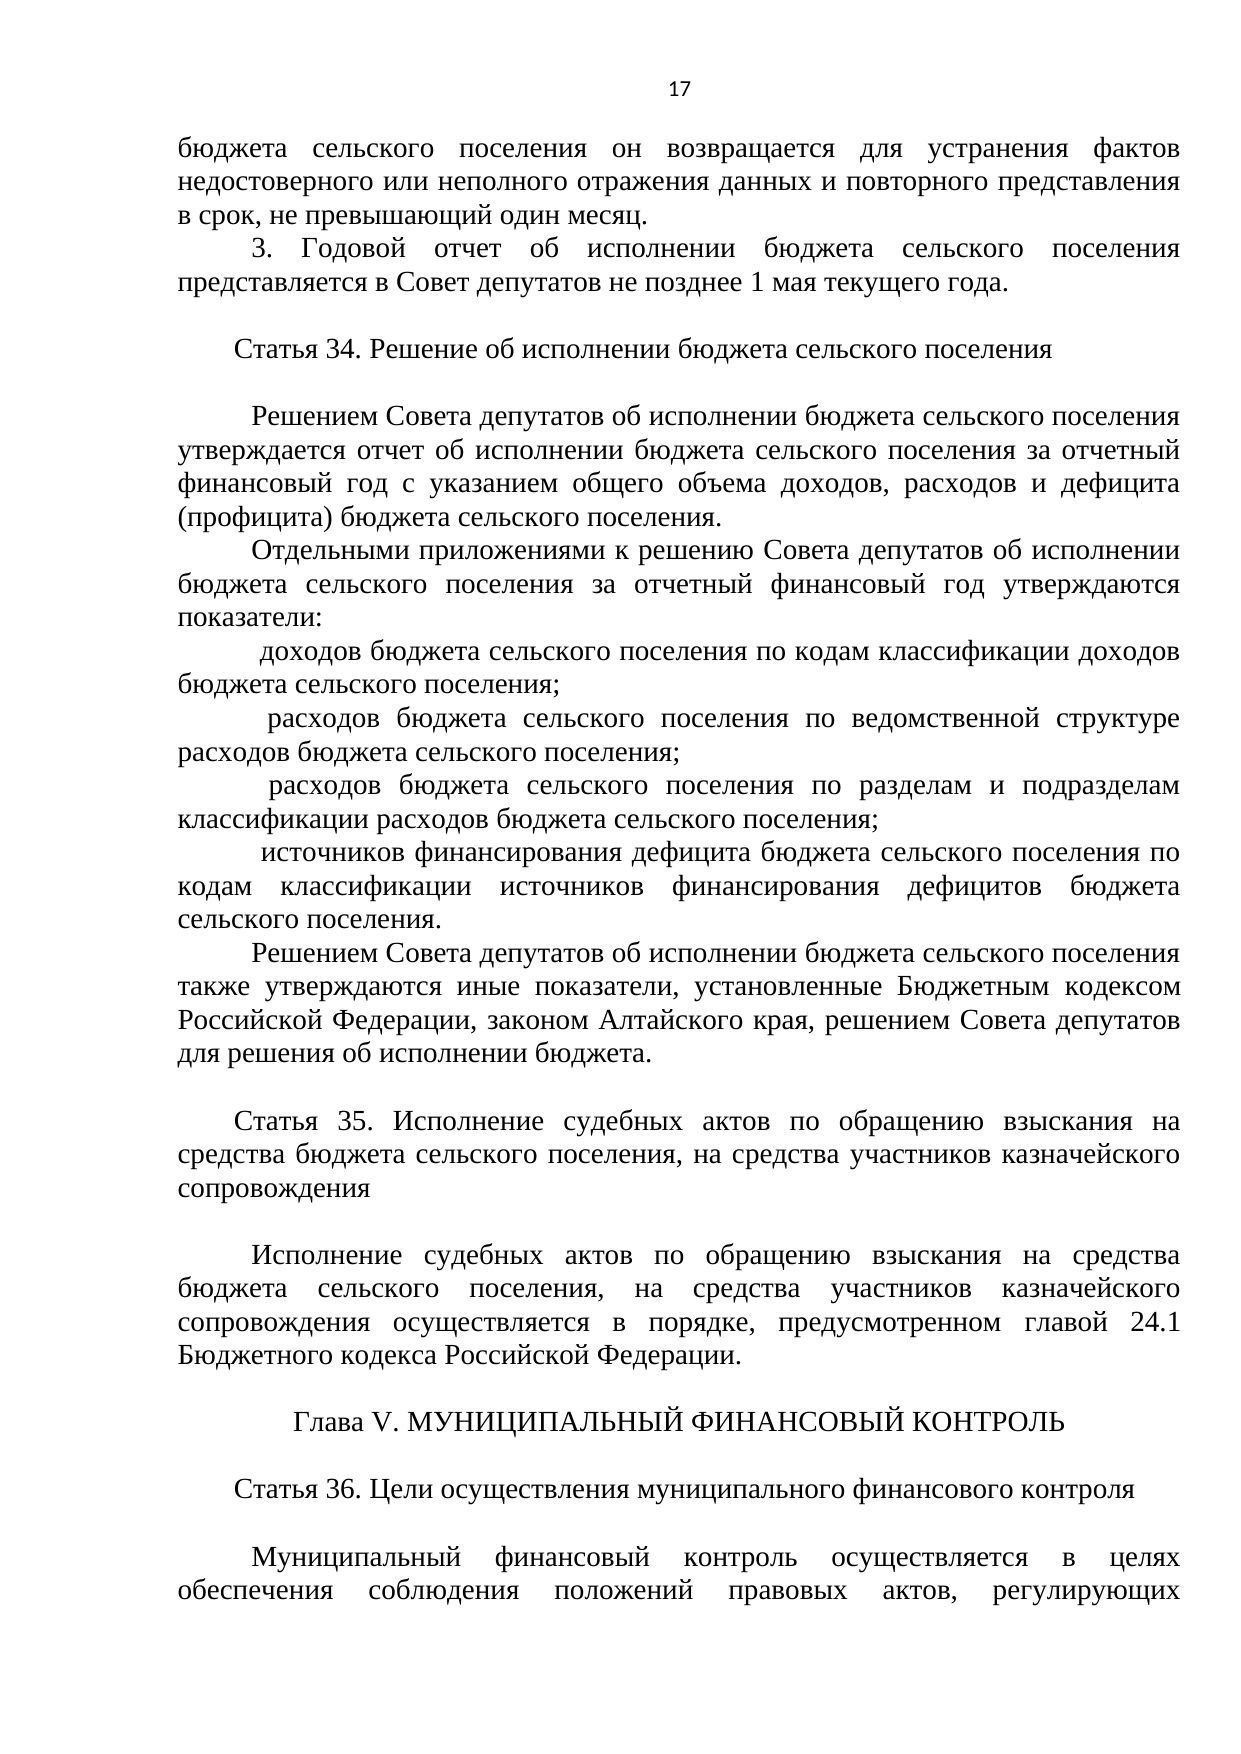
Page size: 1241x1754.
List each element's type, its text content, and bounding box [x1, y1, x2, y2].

text Исполнение судебных актов по обращению взыскания на средства бюджета сельского поселения, на средства участников казначейского сопровождения осуществляется в порядке, предусмотренном главой 24.1 Бюджетного кодекса Российской Федерации. [177, 1237, 1181, 1371]
title Статья 36. Цели осуществления муниципального финансового контроля [177, 1472, 1181, 1505]
title Статья 34. Решение об исполнении бюджета сельского поселения [177, 331, 1181, 365]
text расходов бюджета сельского поселения по ведомственной структуре расходов бюджета сельского поселения; [177, 700, 1181, 767]
text Отдельными приложениями к решению Совета депутатов об исполнении бюджета сельского поселения за отчетный финансовый год утверждаются показатели: [177, 532, 1181, 633]
title Статья 35. Исполнение судебных актов по обращению взыскания на средства бюджета сельского поселения, на средства участников казначейского сопровождения [177, 1103, 1181, 1203]
text Решением Совета депутатов об исполнении бюджета сельского поселения также утверждаются иные показатели, установленные Бюджетным кодексом Российской Федерации, законом Алтайского края, решением Совета депутатов для решения об исполнении бюджета. [177, 935, 1181, 1069]
text источников финансирования дефицита бюджета сельского поселения по кодам классификации источников финансирования дефицитов бюджета сельского поселения. [177, 834, 1181, 935]
text 3. Годовой отчет об исполнении бюджета сельского поселения представляется в Совет депутатов не позднее 1 мая текущего года. [177, 231, 1181, 298]
title Глава V. МУНИЦИПАЛЬНЫЙ ФИНАНСОВЫЙ КОНТРОЛЬ [177, 1404, 1181, 1438]
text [177, 1539, 1181, 1606]
text расходов бюджета сельского поселения по разделам и подразделам классификации расходов бюджета сельского поселения; [177, 767, 1181, 834]
text доходов бюджета сельского поселения по кодам классификации доходов бюджета сельского поселения; [177, 633, 1181, 700]
text Решением Совета депутатов об исполнении бюджета сельского поселения утверждается отчет об исполнении бюджета сельского поселения за отчетный финансовый год с указанием общего объема доходов, расходов и дефицита (профицита) бюджета сельского поселения. [177, 398, 1181, 532]
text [177, 130, 1181, 231]
